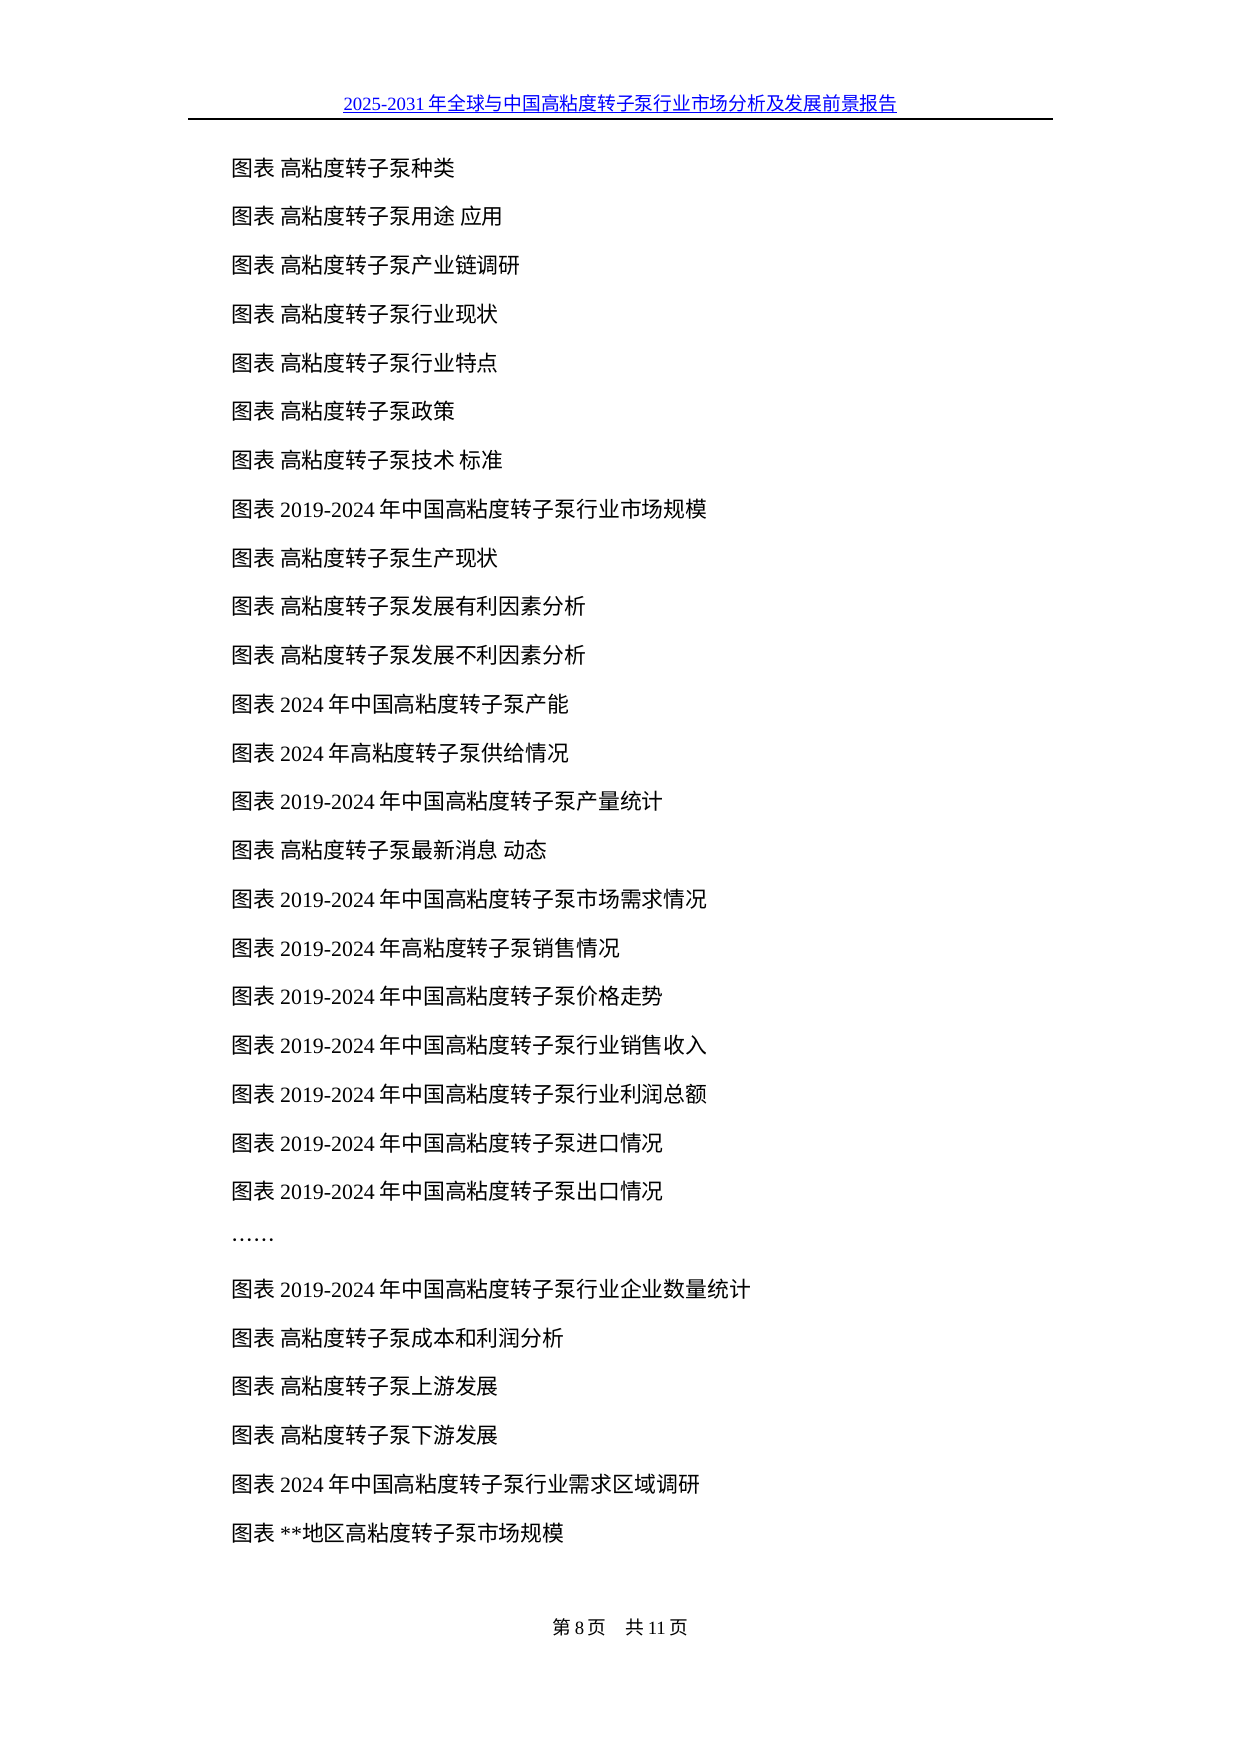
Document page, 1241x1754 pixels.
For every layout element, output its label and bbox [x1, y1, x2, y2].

text [187, 150, 1053, 1548]
